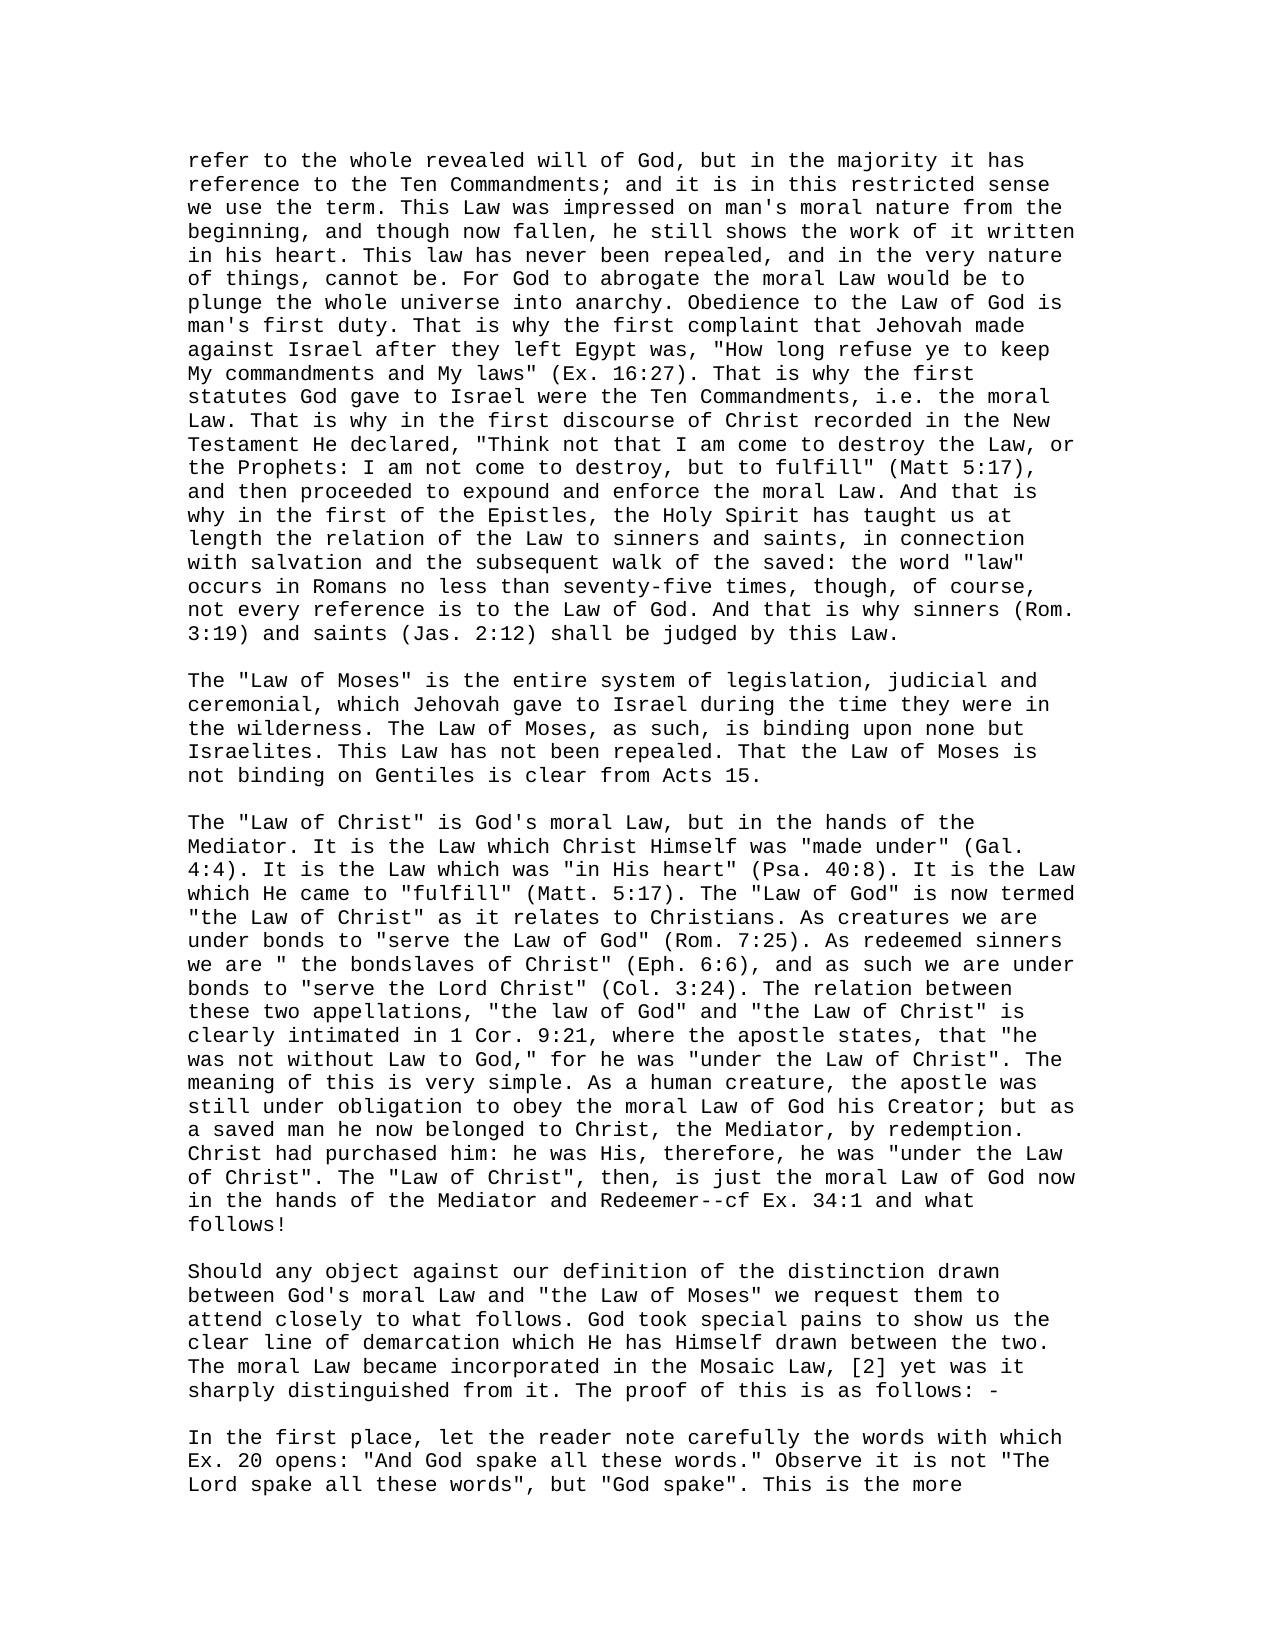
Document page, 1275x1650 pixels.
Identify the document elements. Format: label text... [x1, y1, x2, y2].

text of Christ". The "Law of Christ", then, is just the moral Law of God now [150, 1167, 1125, 1190]
text a saved man he now belonged to Christ, the Mediator, by redemption. [150, 1119, 1125, 1143]
text follows! [150, 1214, 1125, 1238]
text statutes God gave to Israel were the Ten Commandments, i.e. the moral [150, 386, 1125, 410]
text beginning, and though now fallen, he still shows the work of it written [150, 221, 1125, 244]
text 4:4). It is the Law which was "in His heart" (Psa. 40:8). It is the Law [150, 859, 1125, 883]
text plunge the whole universe into anarchy. Obedience to the Law of God is [150, 292, 1125, 316]
text Testament He declared, "Think not that I am come to destroy the Law, or [150, 434, 1125, 457]
text attend closely to what follows. God took special pains to show us the [150, 1309, 1125, 1332]
text with salvation and the subsequent walk of the saved: the word "law" [150, 552, 1125, 576]
text reference to the Ten Commandments; and it is in this restricted sense [150, 174, 1125, 197]
text "the Law of Christ" as it relates to Christians. As creatures we are [150, 907, 1125, 930]
text in his heart. This law has never been repealed, and in the very nature [150, 244, 1125, 268]
text Christ had purchased him: he was His, therefore, he was "under the Law [150, 1143, 1125, 1167]
text man's first duty. That is why the first complaint that Jehovah made [150, 316, 1125, 339]
text the wilderness. The Law of Moses, as such, is binding upon none but [150, 717, 1125, 741]
text under bonds to "serve the Law of God" (Rom. 7:25). As redeemed sinners [150, 930, 1125, 954]
text was not without Law to God," for he was "under the Law of Christ". The [150, 1048, 1125, 1072]
text Mediator. It is the Law which Christ Himself was "made under" (Gal. [150, 836, 1125, 859]
text ceremonial, which Jehovah gave to Israel during the time they were in [150, 694, 1125, 717]
text not binding on Gentiles is clear from Acts 15. [150, 765, 1125, 788]
text of things, cannot be. For God to abrogate the moral Law would be to [150, 268, 1125, 292]
text in the hands of the Mediator and Redeemer--cf Ex. 34:1 and what [150, 1190, 1125, 1214]
text My commandments and My laws" (Ex. 16:27). That is why the first [150, 363, 1125, 386]
text Should any object against our definition of the distinction drawn [150, 1261, 1125, 1285]
text 3:19) and saints (Jas. 2:12) shall be judged by this Law. [150, 623, 1125, 647]
text which He came to "fulfill" (Matt. 5:17). The "Law of God" is now termed [150, 883, 1125, 907]
text The "Law of Christ" is God's moral Law, but in the hands of the [150, 812, 1125, 836]
text still under obligation to obey the moral Law of God his Creator; but as [150, 1096, 1125, 1119]
text why in the first of the Epistles, the Holy Spirit has taught us at [150, 505, 1125, 528]
text against Israel after they left Egypt was, "How long refuse ye to keep [150, 339, 1125, 363]
text The moral Law became incorporated in the Mosaic Law, [2] yet was it [150, 1356, 1125, 1379]
text clearly intimated in 1 Cor. 9:21, where the apostle states, that "he [150, 1025, 1125, 1048]
text sharply distinguished from it. The proof of this is as follows: - [150, 1379, 1125, 1403]
text refer to the whole revealed will of God, but in the majority it has [150, 150, 1125, 174]
text between God's moral Law and "the Law of Moses" we request them to [150, 1285, 1125, 1309]
text these two appellations, "the law of God" and "the Law of Christ" is [150, 1001, 1125, 1025]
text Ex. 20 opens: "And God spake all these words." Observe it is not "The [150, 1451, 1125, 1474]
text The "Law of Moses" is the entire system of legislation, judicial and [150, 670, 1125, 694]
text Lord spake all these words", but "God spake". This is the more [150, 1474, 1125, 1498]
text and then proceeded to expound and enforce the moral Law. And that is [150, 481, 1125, 505]
text we use the term. This Law was impressed on man's moral nature from the [150, 197, 1125, 221]
text clear line of demarcation which He has Himself drawn between the two. [150, 1332, 1125, 1356]
text In the first place, let the reader note carefully the words with which [150, 1427, 1125, 1451]
text the Prophets: I am not come to destroy, but to fulfill" (Matt 5:17), [150, 457, 1125, 481]
text we are " the bondslaves of Christ" (Eph. 6:6), and as such we are under [150, 954, 1125, 978]
text Israelites. This Law has not been repealed. That the Law of Moses is [150, 741, 1125, 765]
text meaning of this is very simple. As a human creature, the apostle was [150, 1072, 1125, 1096]
text Law. That is why in the first discourse of Christ recorded in the New [150, 410, 1125, 434]
text length the relation of the Law to sinners and saints, in connection [150, 528, 1125, 552]
text not every reference is to the Law of God. And that is why sinners (Rom. [150, 599, 1125, 623]
text bonds to "serve the Lord Christ" (Col. 3:24). The relation between [150, 978, 1125, 1001]
text occurs in Romans no less than seventy-five times, though, of course, [150, 576, 1125, 599]
